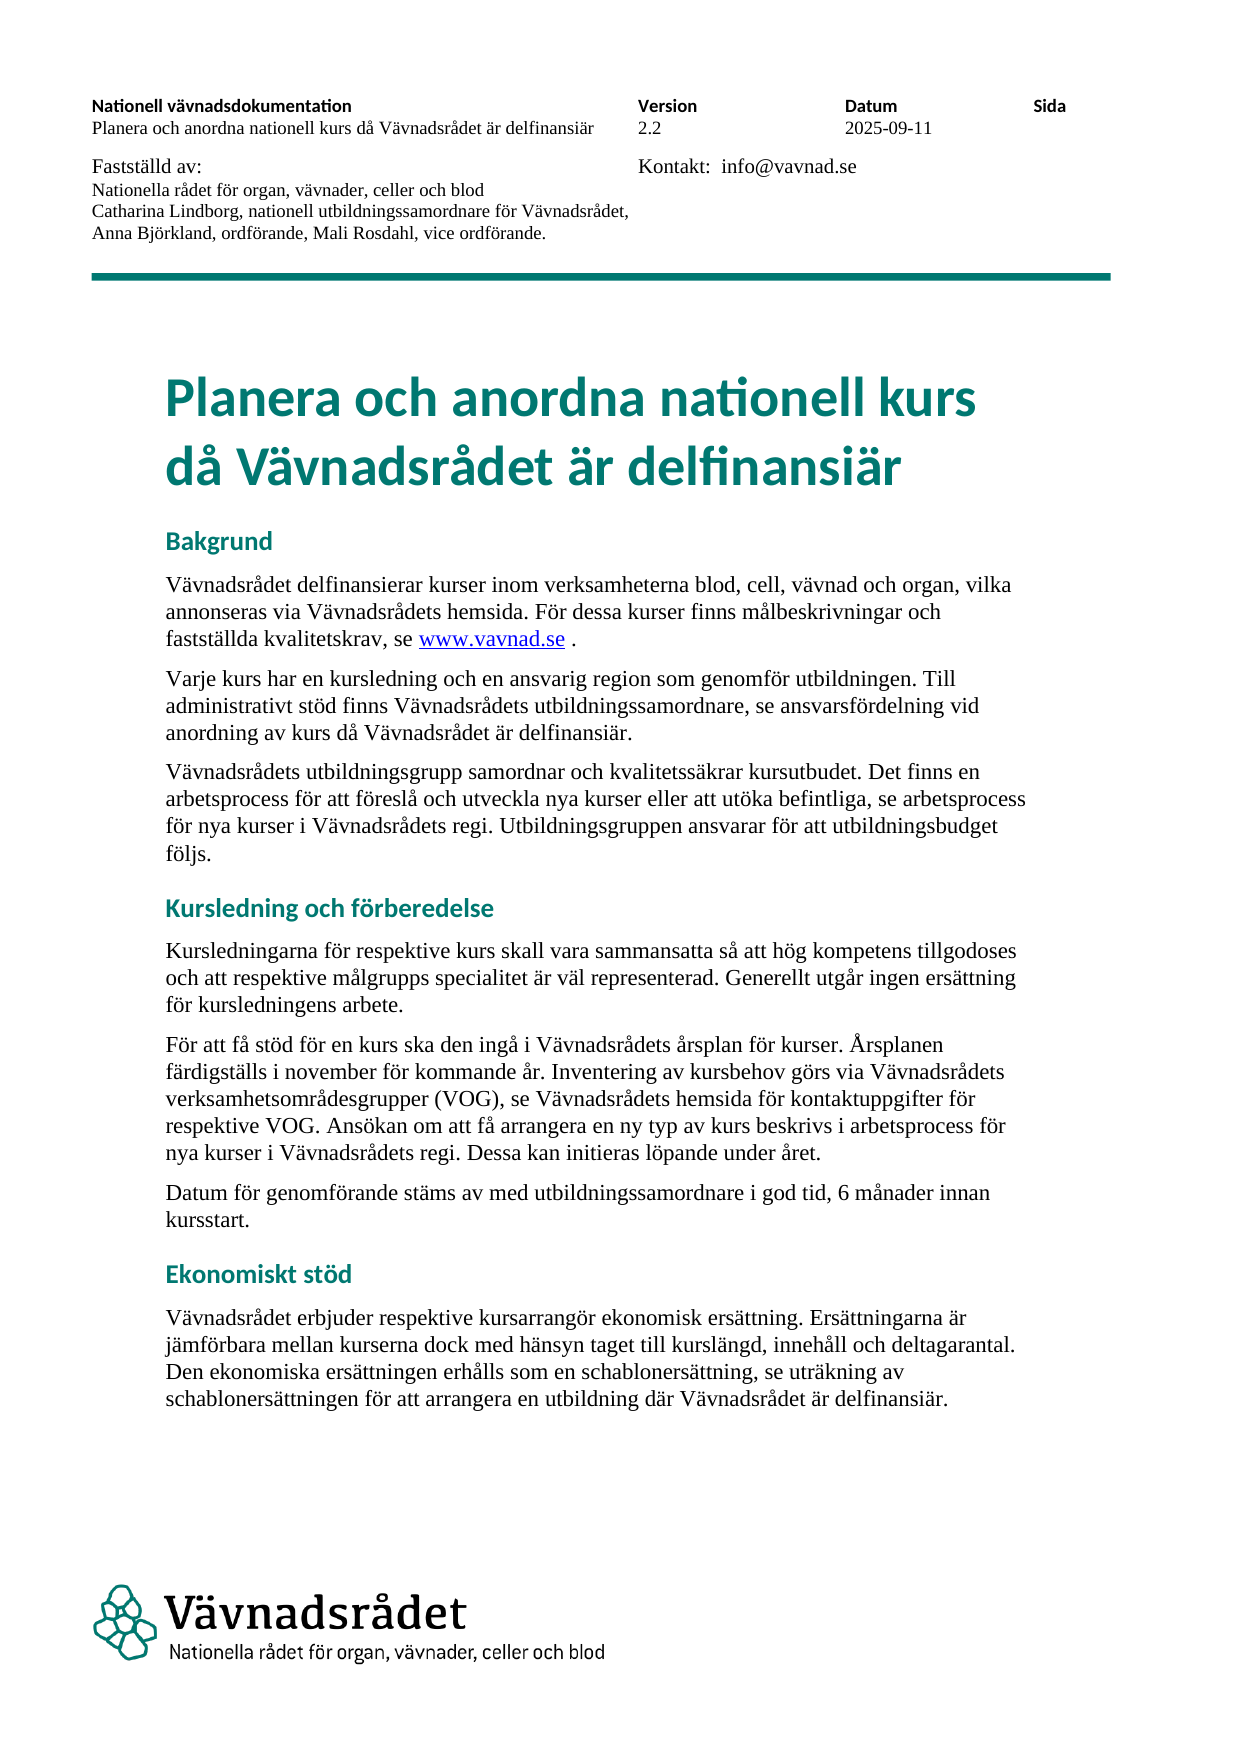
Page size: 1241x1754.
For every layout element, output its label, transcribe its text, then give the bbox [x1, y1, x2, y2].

text Vävnadsrådet erbjuder respektive kursarrangör ekonomisk ersättning. Ersättningarna är jämförbara mellan kurserna dock med hänsyn taget till kurslängd, innehåll och deltagarantal. Den ekonomiska ersättningen erhålls som en schablonersättning, se uträkning av schablonersättningen för att arrangera en utbildning där Vävnadsrådet är delfinansiär. [165, 1303, 1033, 1547]
subtitle Planera och anordna nationell kurs då Vävnadsrådet är delfinansiär [165, 362, 1033, 499]
text Varje kurs har en kursledning och en ansvarig region som genomför utbildningen. Till administrativt stöd finns Vävnadsrådets utbildningssamordnare, se ansvarsfördelning vid anordning av kurs då Vävnadsrådet är delfinansiär. [165, 664, 1033, 745]
text Datum för genomförande stäms av med utbildningssamordnare i god tid, 6 månader innan kursstart. [165, 1178, 1033, 1232]
text Kursledningarna för respektive kurs skall vara sammansatta så att hög kompetens tillgodoses och att respektive målgrupps specialitet är väl representerad. Generellt utgår ingen ersättning för kursledningens arbete. [165, 936, 1033, 1018]
picture [91, 1582, 606, 1666]
subtitle Kursledning och förberedelse [165, 891, 1033, 924]
text Vävnadsrådet delfinansierar kurser inom verksamheterna blod, cell, vävnad och organ, vilka annonseras via Vävnadsrådets hemsida. För dessa kurser finns målbeskrivningar och fastställda kvalitetskrav, se www.vavnad.se . [165, 570, 1033, 651]
subtitle Ekonomiskt stöd [165, 1257, 1033, 1290]
text För att få stöd för en kurs ska den ingå i Vävnadsrådets årsplan för kurser. Årsplanen färdigställs i november för kommande år. Inventering av kursbehov görs via Vävnadsrådets verksamhetsområdesgrupper (VOG), se Vävnadsrådets hemsida för kontaktuppgifter för respektive VOG. Ansökan om att få arrangera en ny typ av kurs beskrivs i arbetsprocess för nya kurser i Vävnadsrådets regi. Dessa kan initieras löpande under året. [165, 1030, 1033, 1166]
subtitle Bakgrund [165, 524, 1033, 558]
text Vävnadsrådets utbildningsgrupp samordnar och kvalitetssäkrar kursutbudet. Det finns en arbetsprocess för att föreslå och utveckla nya kurser eller att utöka befintliga, se arbetsprocess för nya kurser i Vävnadsrådets regi. Utbildningsgruppen ansvarar för att utbildningsbudget följs. [165, 758, 1033, 866]
